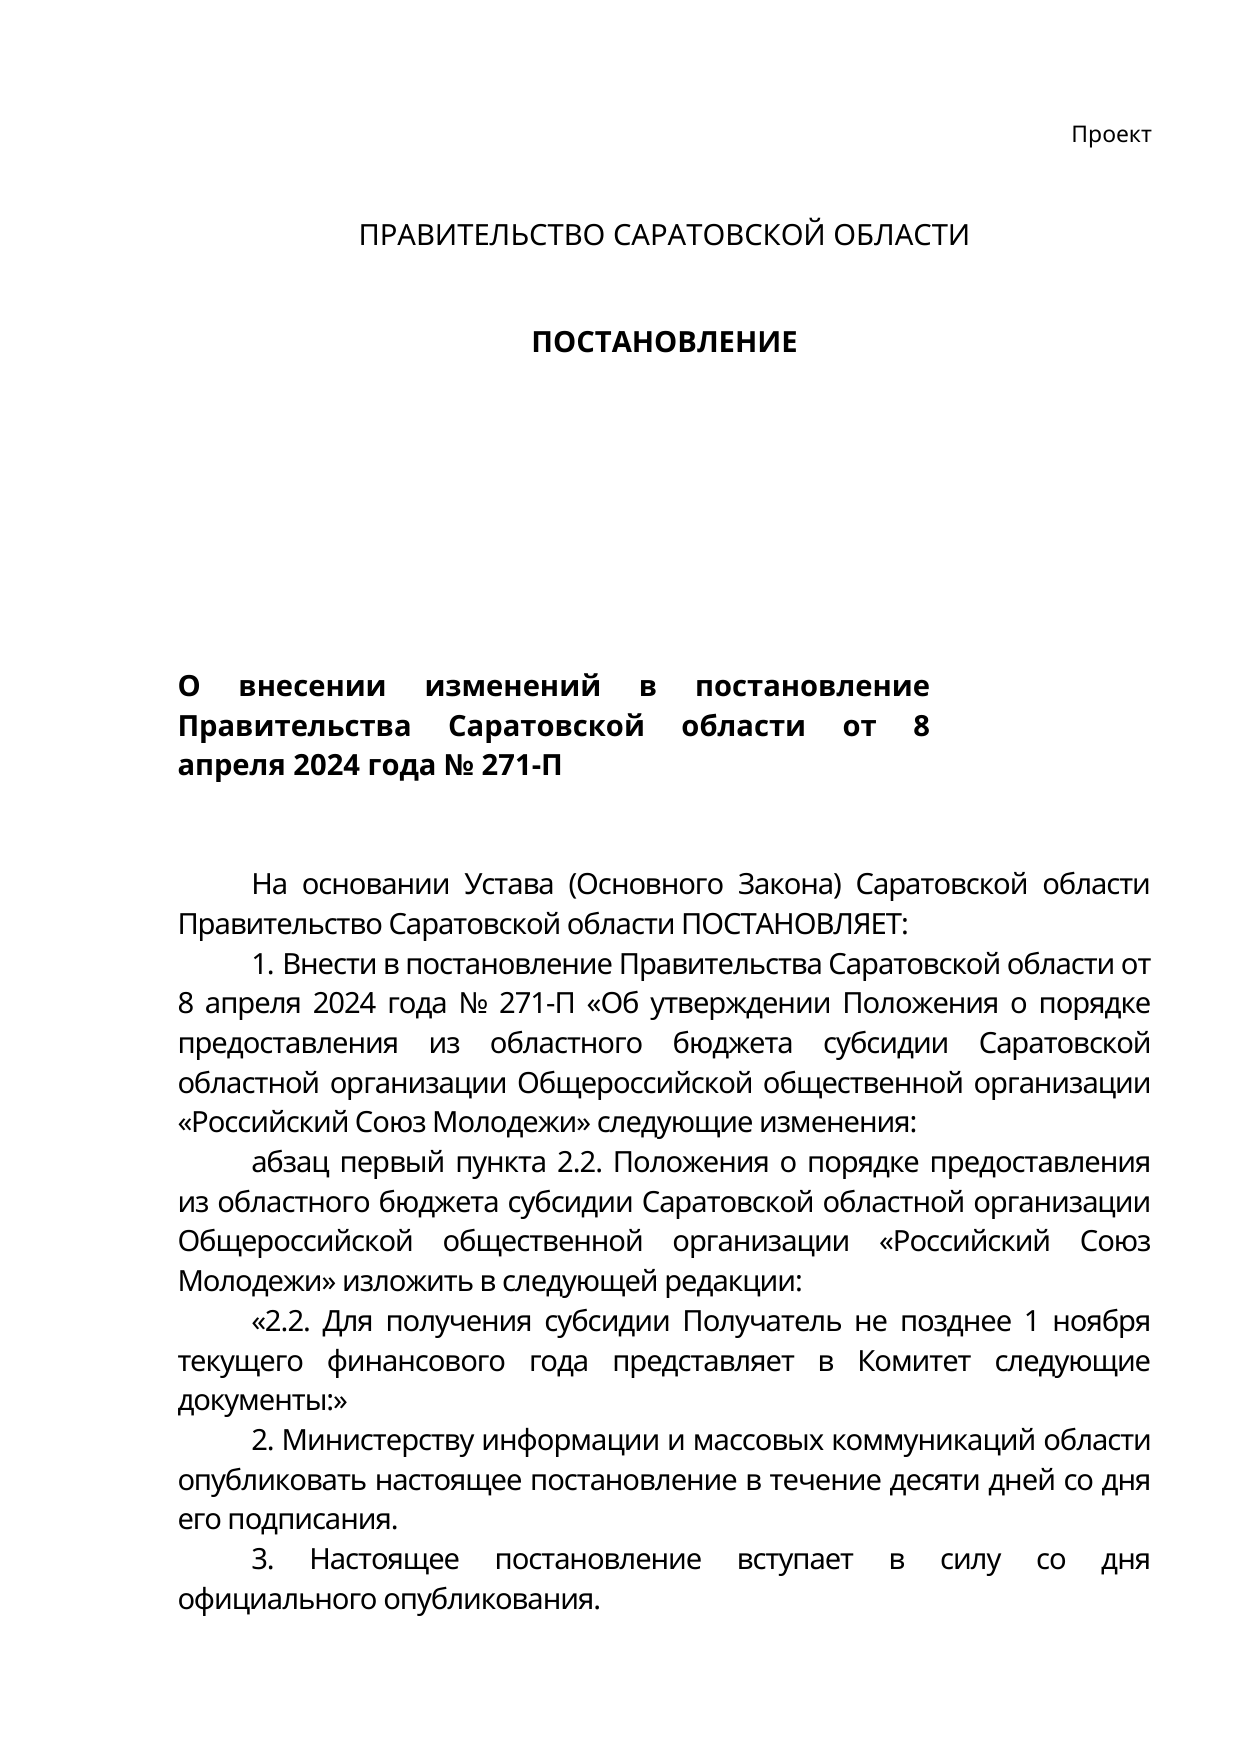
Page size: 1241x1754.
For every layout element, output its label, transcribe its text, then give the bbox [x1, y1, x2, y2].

text 2. Министерству информации и массовых коммуникаций области опубликовать настоящее постановление в течение десяти дней со дня его подписания. [177, 1419, 1152, 1538]
text абзац первый пункта 2.2. Положения о порядке предоставления из областного бюджета субсидии Саратовской областной организации Общероссийской общественной организации «Российский Союз Молодежи» изложить в следующей редакции: [177, 1141, 1152, 1300]
text 3. Настоящее постановление вступает в силу со дня официального опубликования. [177, 1538, 1152, 1618]
text О внесении изменений в постановление Правительства Саратовской области от 8 апреля 2024 года № 271-П [177, 665, 930, 784]
text На основании Устава (Основного Закона) Саратовской области Правительство Саратовской области ПОСТАНОВЛЯЕТ: [177, 863, 1152, 943]
text «2.2. Для получения субсидии Получатель не позднее 1 ноября текущего финансового года представляет в Комитет следующие документы:» [177, 1300, 1152, 1419]
title Проект [177, 118, 1152, 149]
text ПОСТАНОВЛЕНИЕ [177, 321, 1152, 361]
list 1. Внести в постановление Правительства Саратовской области от 8 апреля 2024 года № 271-П «Об утверждении Положения о порядке предоставления из областного бюджета субсидии Саратовской областной организации Общероссийской общественной организации «Российский Союз Молодежи» следующие изменения: [177, 943, 1152, 1141]
title ПРАВИТЕЛЬСТВО САРАТОВСКОЙ ОБЛАСТИ [177, 215, 1152, 254]
